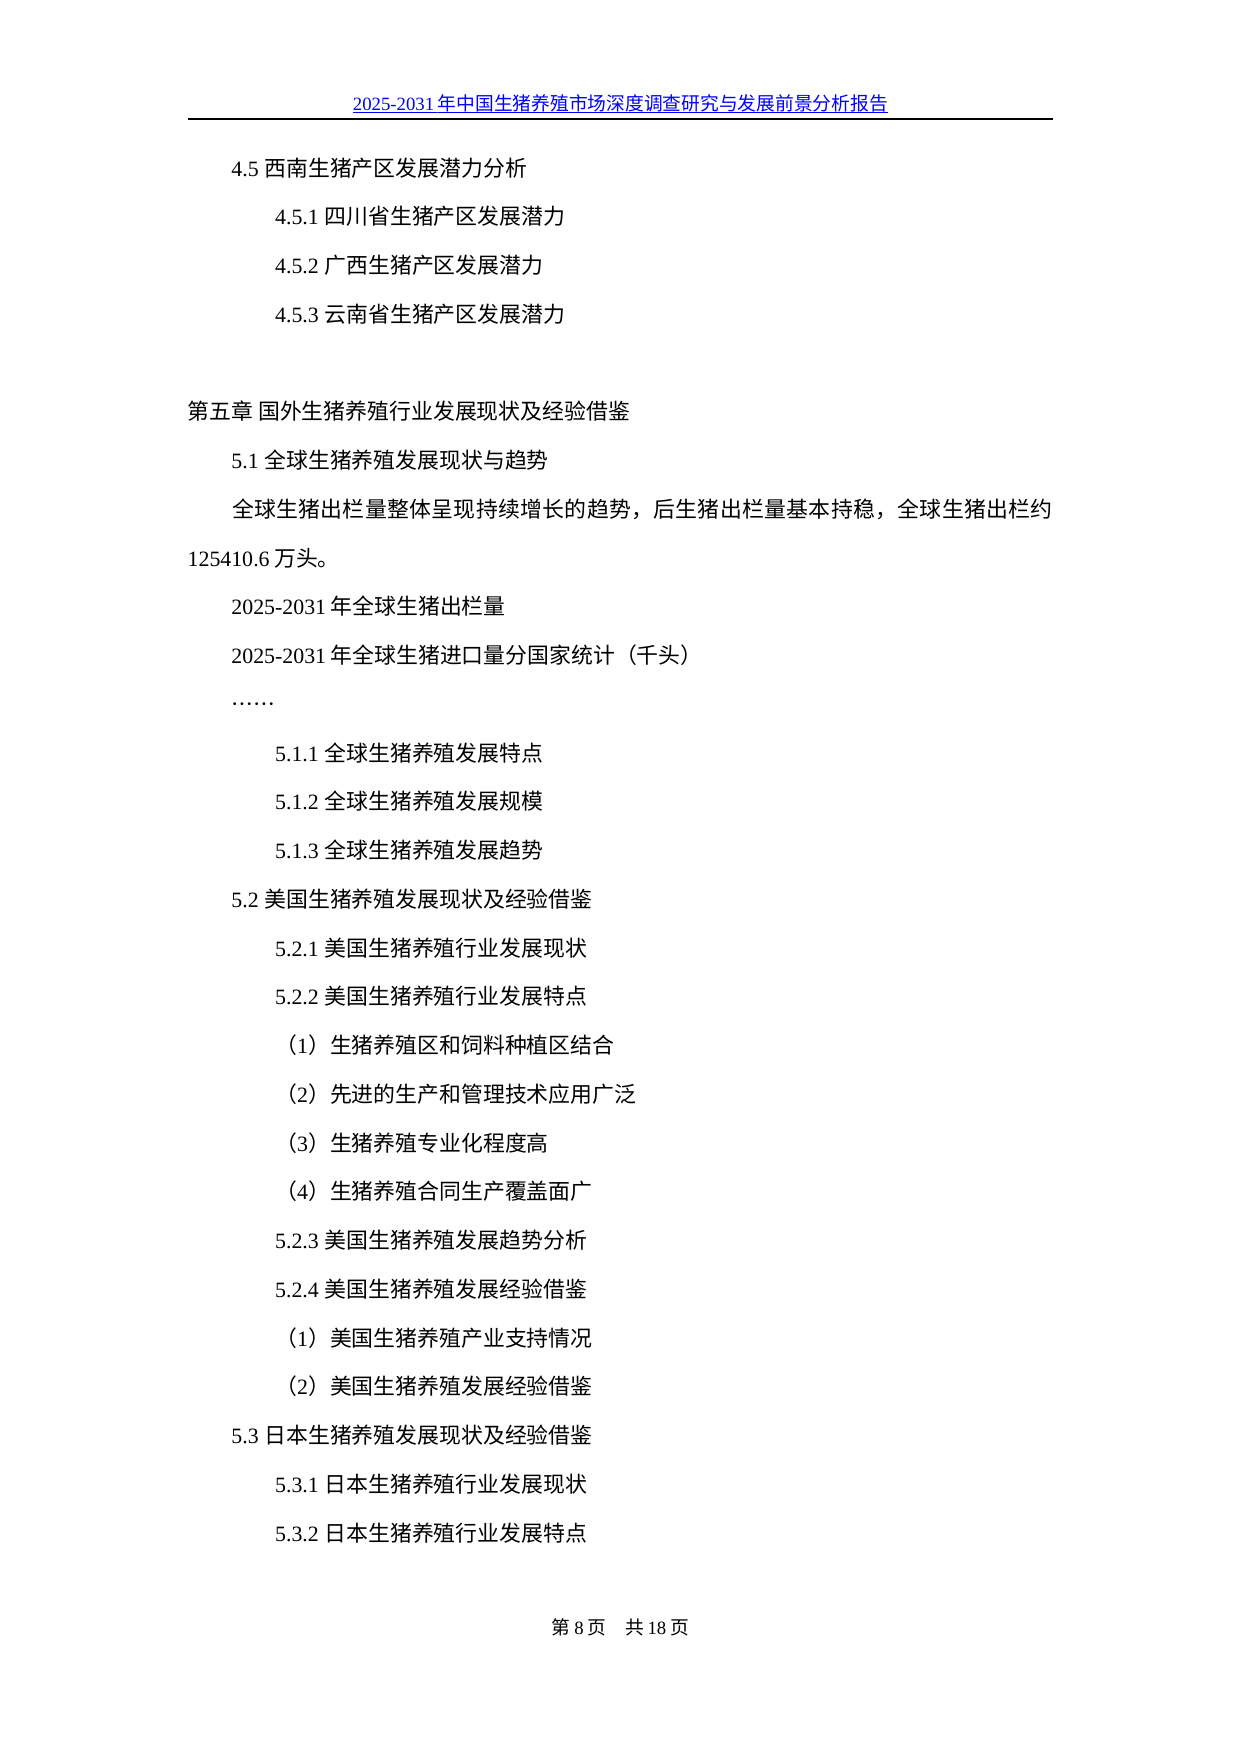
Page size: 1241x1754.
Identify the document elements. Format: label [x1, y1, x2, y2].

text [187, 150, 1053, 1548]
